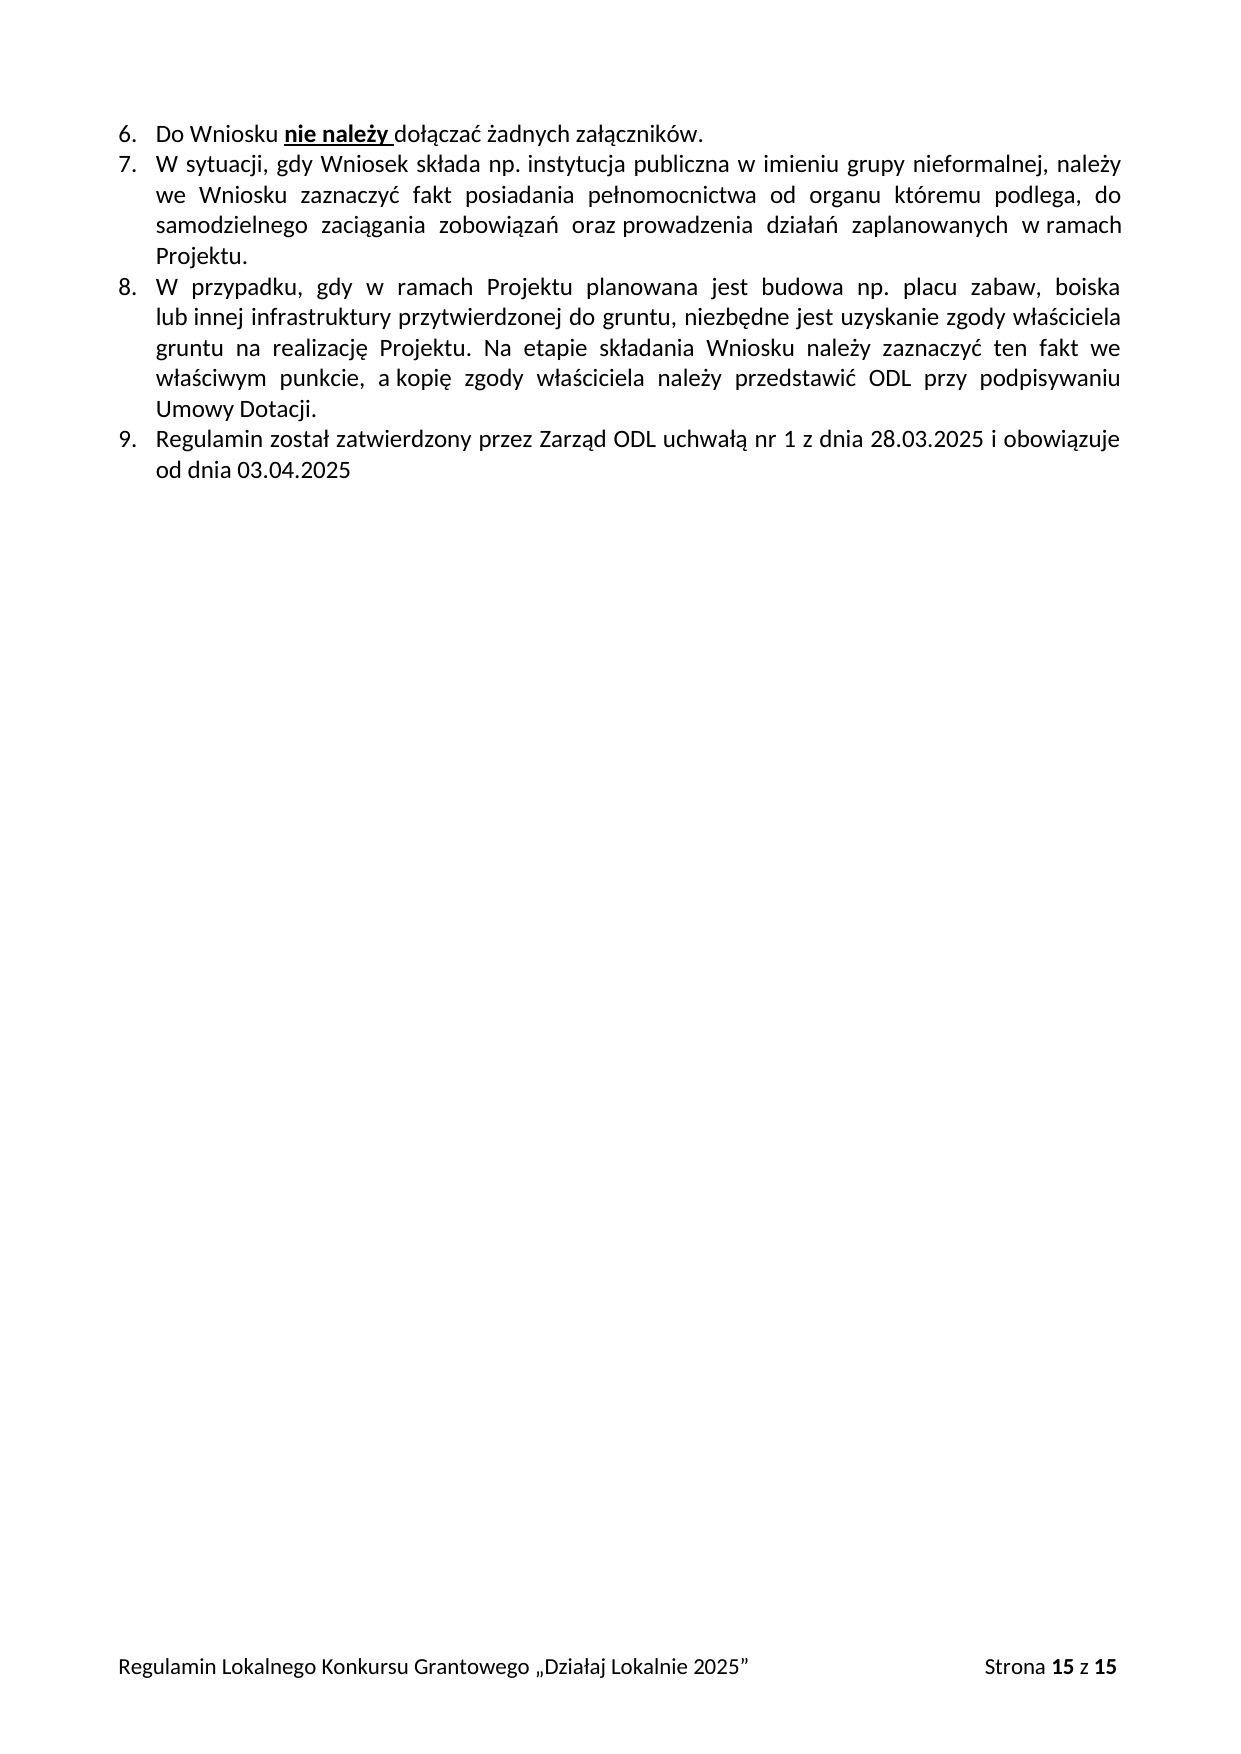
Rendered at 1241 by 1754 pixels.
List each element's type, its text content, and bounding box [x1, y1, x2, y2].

list W sytuacji, gdy Wniosek składa np. instytucja publiczna w imieniu grupy nieformalnej, należy we Wniosku zaznaczyć fakt posiadania pełnomocnictwa od organu któremu podlega, do samodzielnego zaciągania zobowiązań oraz prowadzenia działań zaplanowanych w ramach Projektu. [118, 149, 1122, 271]
list W przypadku, gdy w ramach Projektu planowana jest budowa np. placu zabaw, boiska lub innej infrastruktury przytwierdzonej do gruntu, niezbędne jest uzyskanie zgody właściciela gruntu na realizację Projektu. Na etapie składania Wniosku należy zaznaczyć ten fakt we właściwym punkcie, a kopię zgody właściciela należy przedstawić ODL przy podpisywaniu Umowy Dotacji. [118, 271, 1122, 423]
list Regulamin został zatwierdzony przez Zarząd ODL uchwałą nr 1 z dnia 28.03.2025 i obowiązuje od dnia 03.04.2025 [118, 423, 1122, 484]
list Do Wniosku nie należy dołączać żadnych załączników. [118, 118, 1122, 149]
